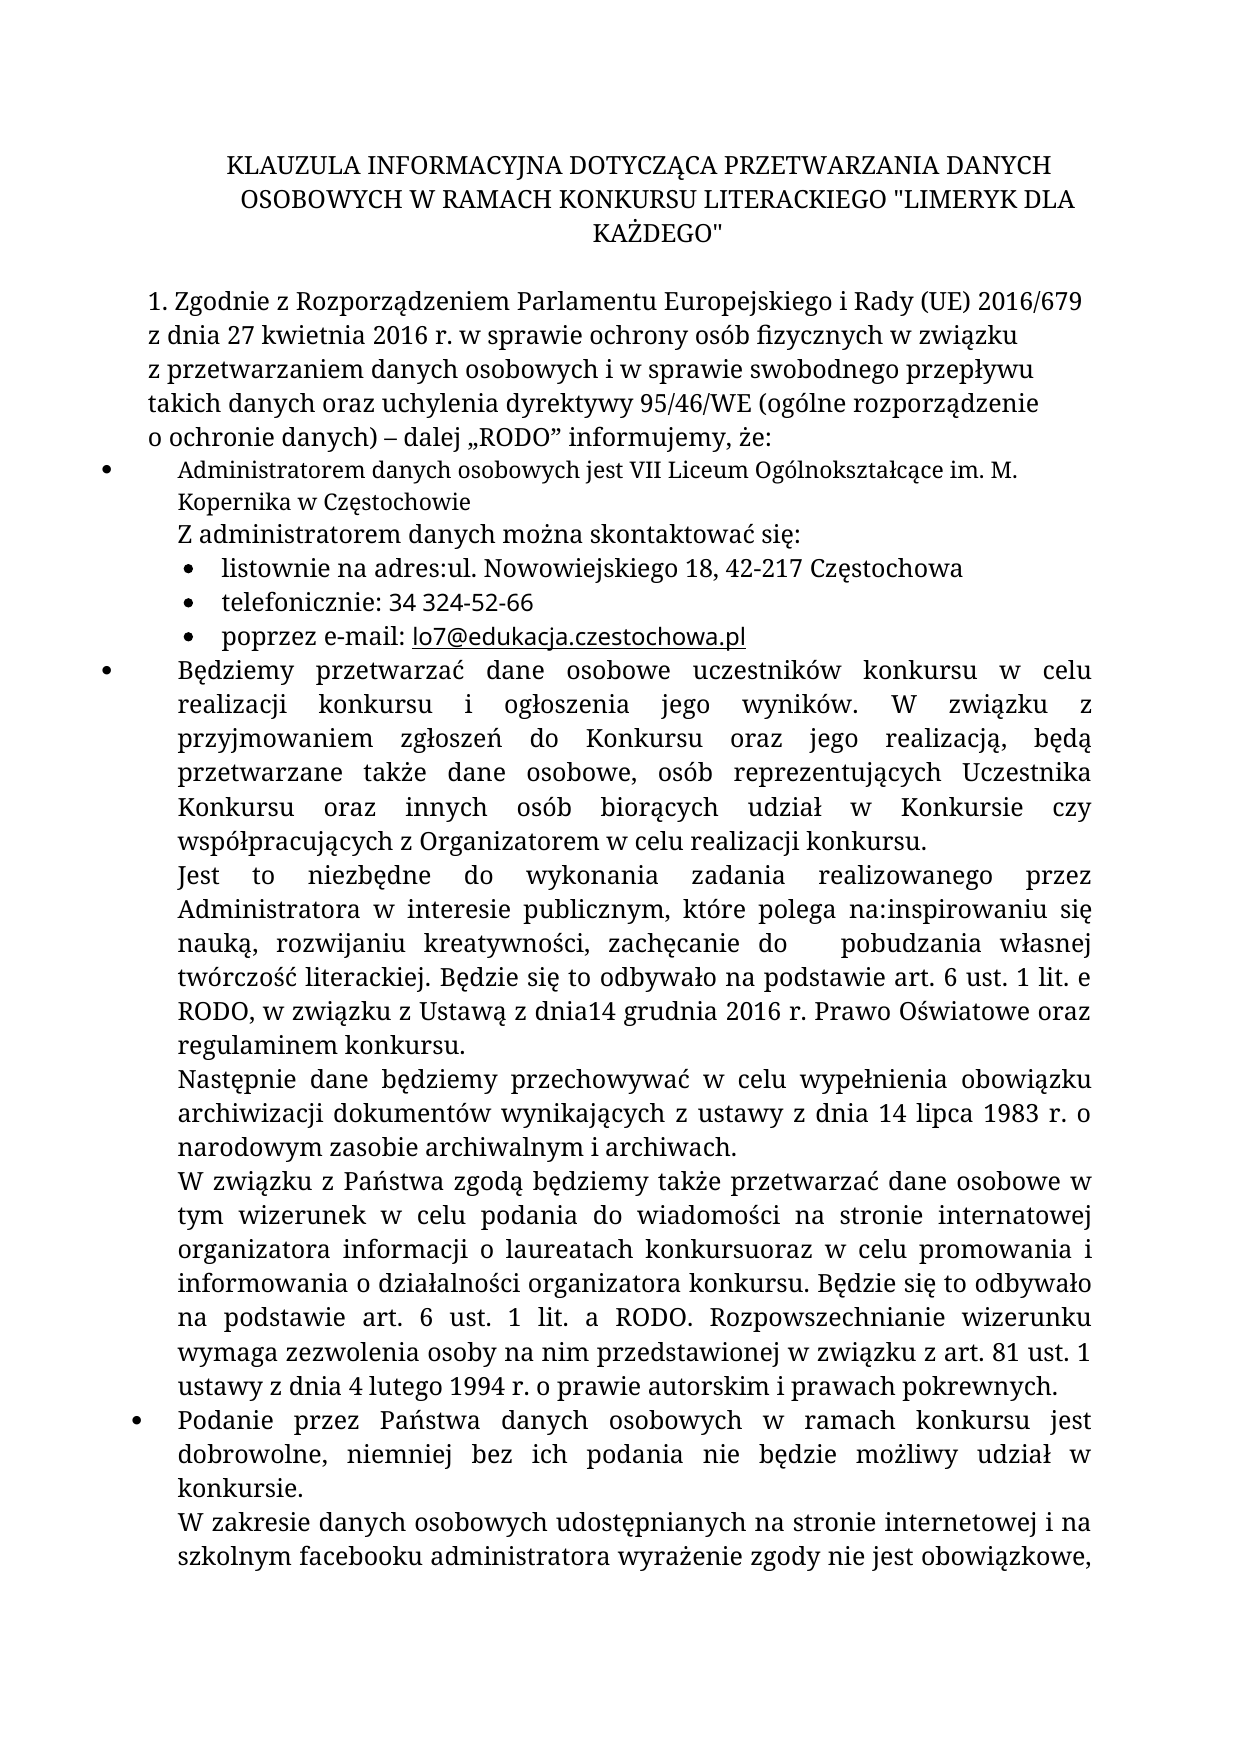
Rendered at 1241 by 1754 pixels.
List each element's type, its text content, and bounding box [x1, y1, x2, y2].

list Z administratorem danych można skontaktować się: [177, 517, 1093, 551]
list KLAUZULA INFORMACYJNA DOTYCZĄCA PRZETWARZANIA DANYCH OSOBOWYCH W RAMACH KONKURSU LITERACKIEGO "LIMERYK DLA KAŻDEGO" [185, 148, 1093, 250]
list Administratorem danych osobowych jest VII Liceum Ogólnokształcące im. M. Kopernika w Częstochowie [102, 454, 1093, 517]
list 1. Zgodnie z Rozporządzeniem Parlamentu Europejskiego i Rady (UE) 2016/679 z dnia 27 kwietnia 2016 r. w sprawie ochrony osób fizycznych w związku z przetwarzaniem danych osobowych i w sprawie swobodnego przepływu takich danych oraz uchylenia dyrektywy 95/46/WE (ogólne rozporządzenie o ochronie danych) – dalej „RODO” informujemy, że: [148, 284, 1093, 454]
list Będziemy przetwarzać dane osobowe uczestników konkursu w celu realizacji konkursu i ogłoszenia jego wyników. W związku z przyjmowaniem zgłoszeń do Konkursu oraz jego realizacją, będą przetwarzane także dane osobowe, osób reprezentujących Uczestnika Konkursu oraz innych osób biorących udział w Konkursie czy współpracujących z Organizatorem w celu realizacji konkursu. [102, 653, 1093, 857]
list listownie na adres:ul. Nowowiejskiego 18, 42-217 Częstochowa [184, 551, 1093, 585]
list Podanie przez Państwa danych osobowych w ramach konkursu jest dobrowolne, niemniej bez ich podania nie będzie możliwy udział w konkursie. [132, 1402, 1093, 1504]
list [177, 1504, 1093, 1573]
text Następnie dane będziemy przechowywać w celu wypełnienia obowiązku archiwizacji dokumentów wynikających z ustawy z dnia 14 lipca 1983 r. o narodowym zasobie archiwalnym i archiwach. [177, 1062, 1093, 1164]
text W związku z Państwa zgodą będziemy także przetwarzać dane osobowe w tym wizerunek w celu podania do wiadomości na stronie internatowej organizatora informacji o laureatach konkursuoraz w celu promowania i informowania o działalności organizatora konkursu. Będzie się to odbywało na podstawie art. 6 ust. 1 lit. a RODO. Rozpowszechnianie wizerunku wymaga zezwolenia osoby na nim przedstawionej w związku z art. 81 ust. 1 ustawy z dnia 4 lutego 1994 r. o prawie autorskim i prawach pokrewnych. [177, 1164, 1093, 1402]
list poprzez e-mail: lo7@edukacja.czestochowa.pl [184, 619, 1093, 653]
text Jest to niezbędne do wykonania zadania realizowanego przez Administratora w interesie publicznym, które polega na:inspirowaniu się nauką, rozwijaniu kreatywności, zachęcanie do pobudzania własnej twórczość literackiej. Będzie się to odbywało na podstawie art. 6 ust. 1 lit. e RODO, w związku z Ustawą z dnia14 grudnia 2016 r. Prawo Oświatowe oraz regulaminem konkursu. [177, 857, 1093, 1062]
list telefonicznie: 34 324-52-66 [184, 585, 1093, 619]
